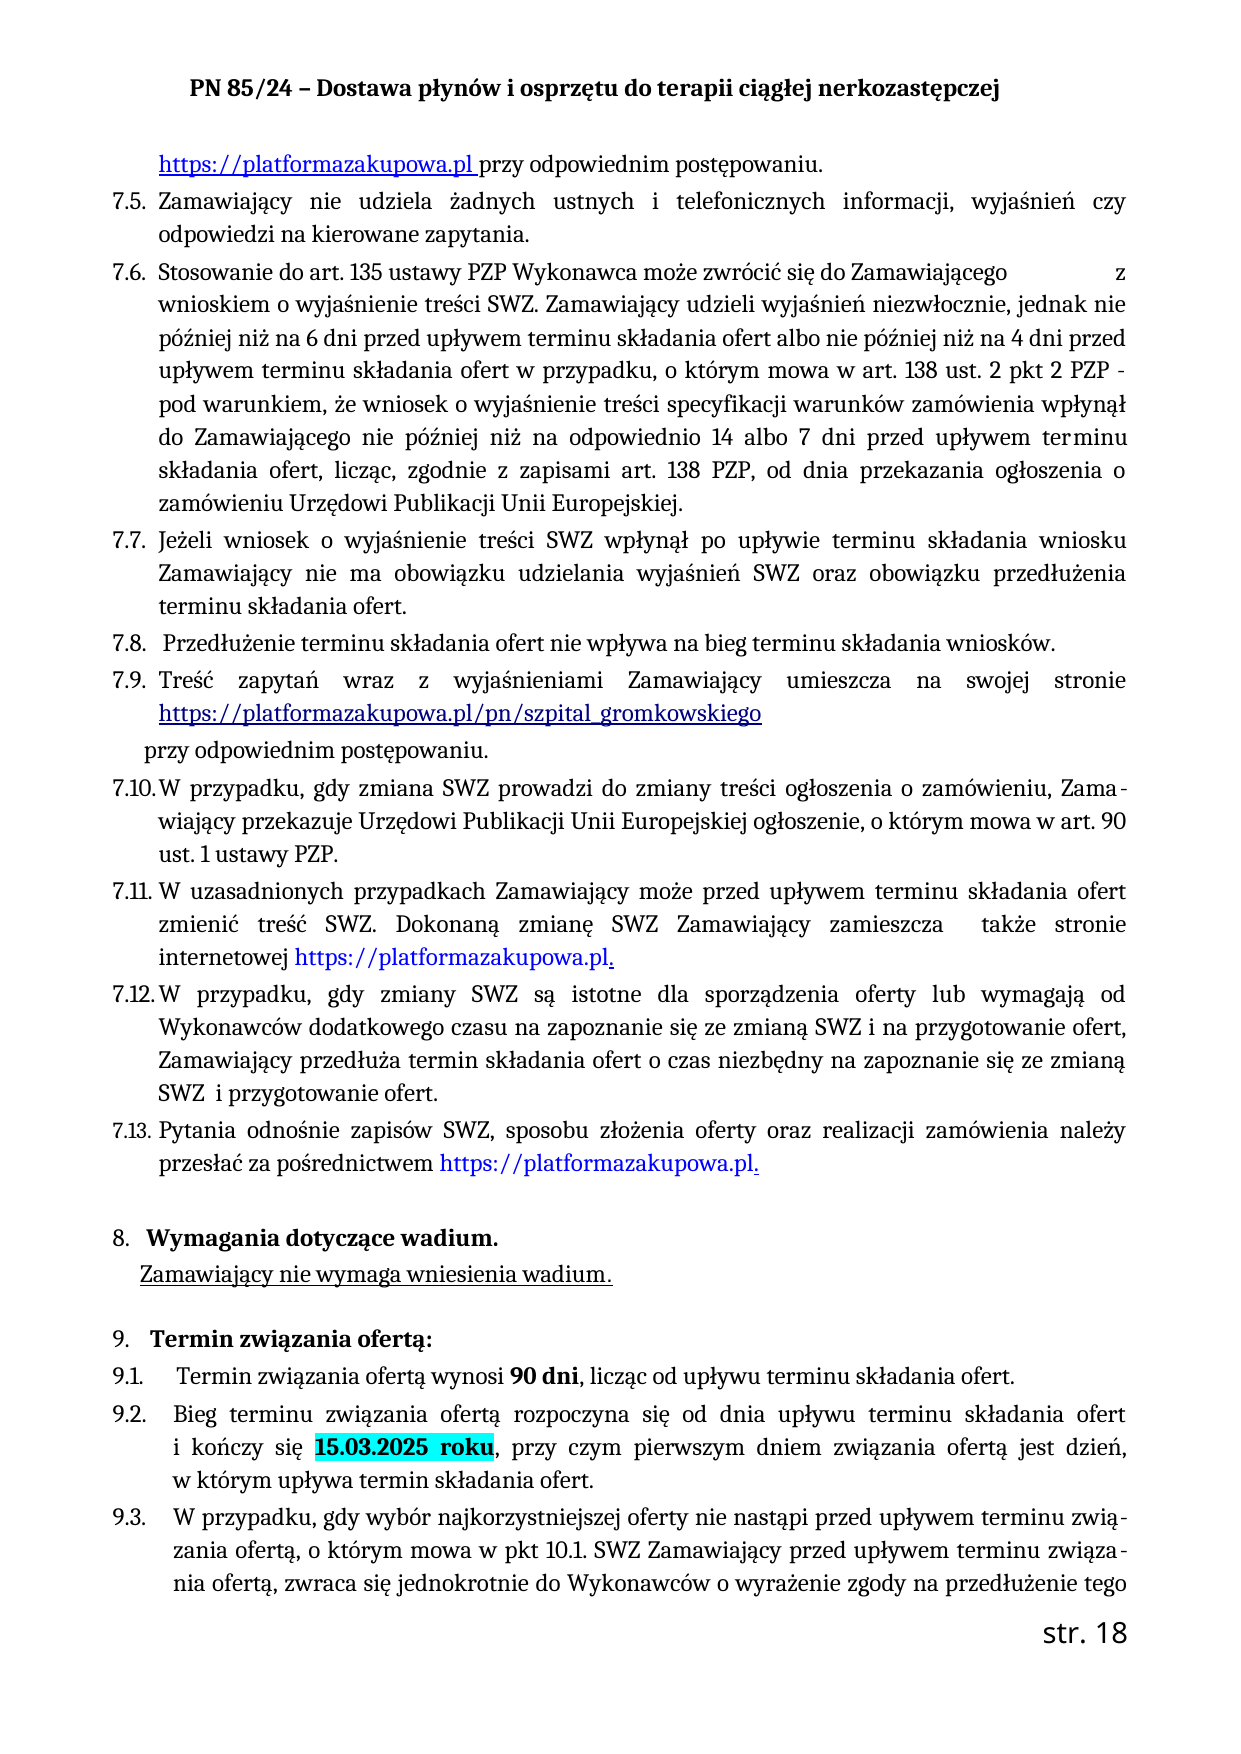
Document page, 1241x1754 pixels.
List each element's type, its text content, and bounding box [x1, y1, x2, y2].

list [112, 1503, 1128, 1597]
list W przypadku, gdy zmiana SWZ prowadzi do zmiany treści ogłoszenia o zamówieniu, Zamawiający przekazuje Urzędowi Publikacji Unii Europejskiej ogłoszenie, o którym mowa w art. 90 ust. 1 ustawy PZP. [112, 773, 1128, 868]
list Pytania odnośnie zapisów SWZ, sposobu złożenia oferty oraz realizacji zamówienia należy przesłać za pośrednictwem https://platformazakupowa.pl. [112, 1116, 1128, 1178]
list Termin związania ofertą: [112, 1325, 1128, 1354]
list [112, 150, 1128, 179]
list Jeżeli wniosek o wyjaśnienie treści SWZ wpłynął po upływie terminu składania wniosku Zamawiający nie ma obowiązku udzielania wyjaśnień SWZ oraz obowiązku przedłużenia terminu składania ofert. [112, 526, 1128, 621]
list W przypadku, gdy zmiany SWZ są istotne dla sporządzenia oferty lub wymagają od Wykonawców dodatkowego czasu na zapoznanie się ze zmianą SWZ i na przygotowanie ofert, Zamawiający przedłuża termin składania ofert o czas niezbędny na zapoznanie się ze zmianą SWZ i przygotowanie ofert. [112, 980, 1128, 1108]
text Zamawiający nie wymaga wniesienia wadium. [112, 1263, 1128, 1288]
list Bieg terminu związania ofertą rozpoczyna się od dnia upływu terminu składania ofert i kończy się 15.03.2025 roku, przy czym pierwszym dniem związania ofertą jest dzień, w którym upływa termin składania ofert. [112, 1399, 1128, 1494]
list Wymagania dotyczące wadium. [112, 1224, 1128, 1252]
list Stosowanie do art. 135 ustawy PZP Wykonawca może zwrócić się do Zamawiającego z wnioskiem o wyjaśnienie treści SWZ. Zamawiający udzieli wyjaśnień niezwłocznie, jednak nie później niż na 6 dni przed upływem terminu składania ofert albo nie później niż na 4 dni przed upływem terminu składania ofert w przypadku, o którym mowa w art. 138 ust. 2 pkt 2 PZP - pod warunkiem, że wniosek o wyjaśnienie treści specyfikacji warunków zamówienia wpłynął do Zamawiającego nie później niż na odpowiednio 14 albo 7 dni przed upływem terminu składania ofert, licząc, zgodnie z zapisami art. 138 PZP, od dnia przekazania ogłoszenia o zamówieniu Urzędowi Publikacji Unii Europejskiej. [112, 257, 1128, 517]
list Termin związania ofertą wynosi 90 dni, licząc od upływu terminu składania ofert. [112, 1362, 1128, 1391]
text przy odpowiednim postępowaniu. [112, 736, 1128, 765]
list Zamawiający nie udziela żadnych ustnych i telefonicznych informacji, wyjaśnień czy odpowiedzi na kierowane zapytania. [112, 187, 1128, 249]
list Przedłużenie terminu składania ofert nie wpływa na bieg terminu składania wniosków. [112, 629, 1128, 658]
list Treść zapytań wraz z wyjaśnieniami Zamawiający umieszcza na swojej stronie https://platformazakupowa.pl/pn/szpital_gromkowskiego [112, 666, 1128, 728]
list W uzasadnionych przypadkach Zamawiający może przed upływem terminu składania ofert zmienić treść SWZ. Dokonaną zmianę SWZ Zamawiający zamieszcza także stronie internetowej https://platformazakupowa.pl. [112, 877, 1128, 972]
